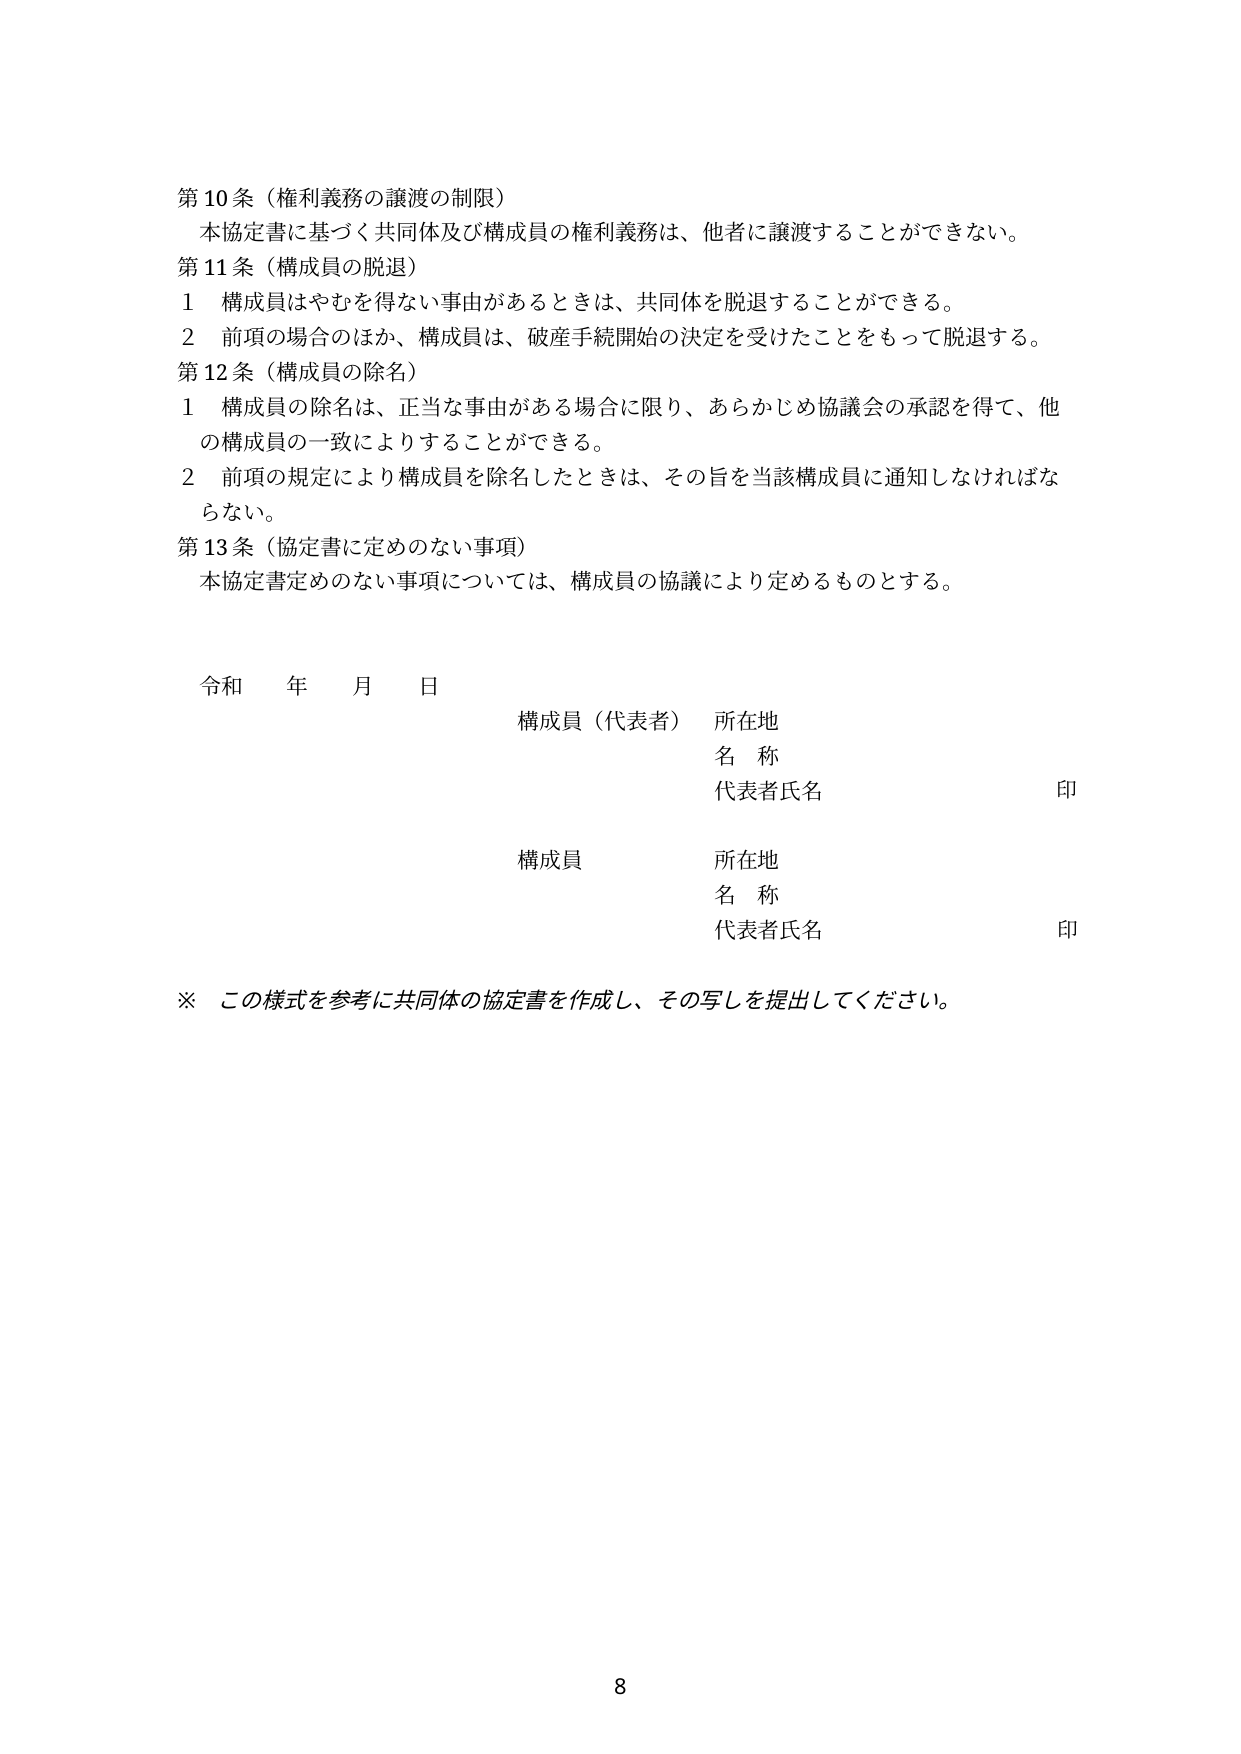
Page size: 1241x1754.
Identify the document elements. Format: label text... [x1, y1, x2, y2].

text 第11条（構成員の脱退） [177, 249, 1063, 284]
text ※ この様式を参考に共同体の協定書を作成し、その写しを提出してください。 [177, 982, 1063, 1017]
text ２ 前項の場合のほか、構成員は、破産手続開始の決定を受けたことをもって脱退する。 [177, 319, 1063, 353]
text 第12条（構成員の除名） [177, 353, 1063, 388]
text 代表者氏名 [177, 772, 1063, 807]
text 代表者氏名 [177, 912, 1063, 947]
text 第10条（権利義務の譲渡の制限） [177, 179, 1063, 214]
text １ 構成員の除名は、正当な事由がある場合に限り、あらかじめ協議会の承認を得て、他の構成員の一致によりすることができる。 [177, 388, 1063, 458]
text 第13条（協定書に定めのない事項） [177, 528, 1063, 563]
text 名 称 [177, 737, 1063, 772]
text 令和 年 月 日 [177, 668, 1063, 702]
text 名 称 [177, 877, 1063, 912]
text １ 構成員はやむを得ない事由があるときは、共同体を脱退することができる。 [177, 284, 1063, 319]
text ２ 前項の規定により構成員を除名したときは、その旨を当該構成員に通知しなければならない。 [177, 458, 1063, 528]
text 本協定書に基づく共同体及び構成員の権利義務は、他者に譲渡することができない。 [177, 214, 1063, 249]
text 本協定書定めのない事項については、構成員の協議により定めるものとする。 [177, 563, 1063, 598]
text 構成員 所在地 [177, 842, 1063, 877]
text 構成員（代表者） 所在地 [177, 702, 1063, 737]
